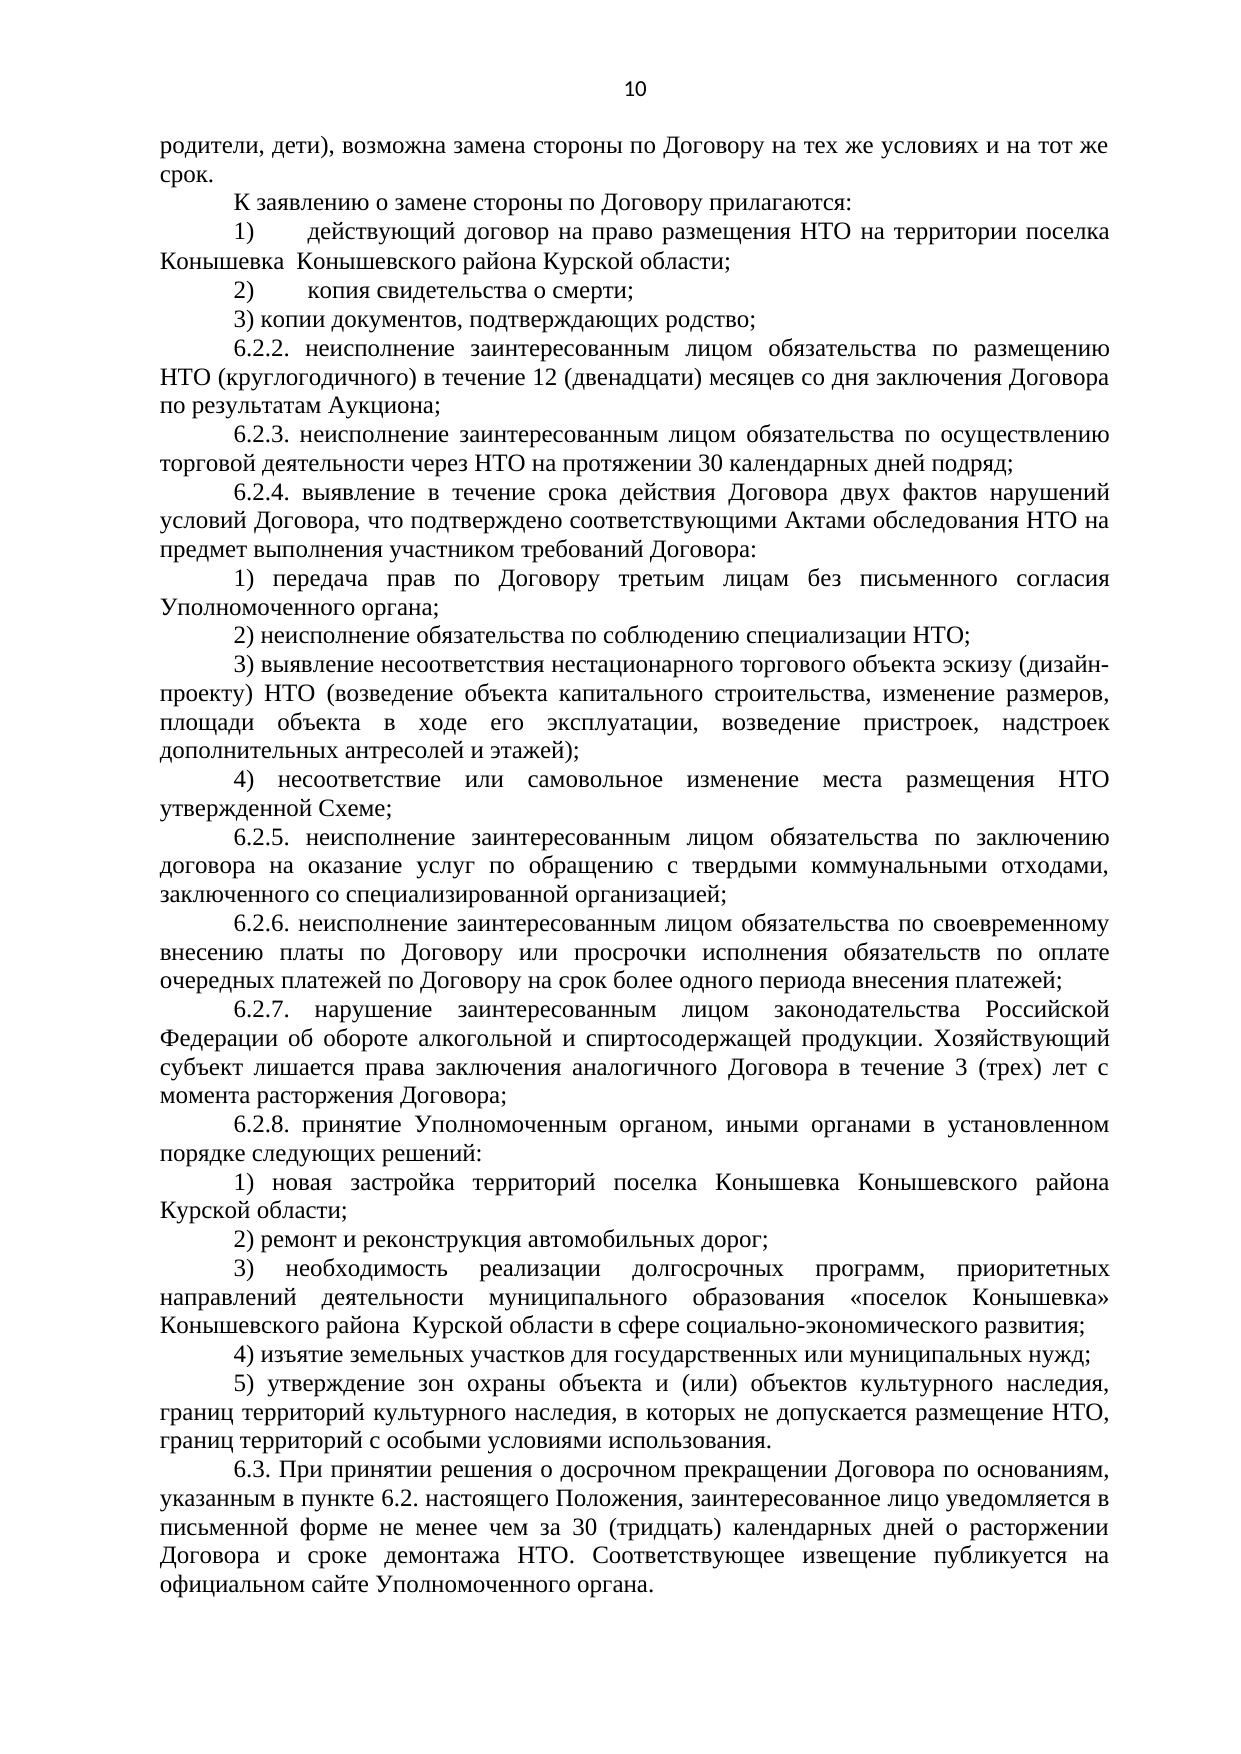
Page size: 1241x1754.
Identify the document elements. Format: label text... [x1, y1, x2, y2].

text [159, 130, 1110, 187]
text 1) передача прав по Договору третьим лицам без письменного согласия Уполномоченного органа; [159, 563, 1110, 620]
list копия свидетельства о смерти; [159, 275, 1110, 304]
text 5) утверждение зон охраны объекта и (или) объектов культурного наследия, границ территорий культурного наследия, в которых не допускается размещение НТО, границ территорий с особыми условиями использования. [159, 1368, 1110, 1454]
text 6.2.7. нарушение заинтересованным лицом законодательства Российской Федерации об обороте алкогольной и спиртосодержащей продукции. Хозяйствующий субъект лишается права заключения аналогичного Договора в течение 3 (трех) лет с момента расторжения Договора; [159, 994, 1110, 1109]
text 2) ремонт и реконструкция автомобильных дорог; [159, 1224, 1110, 1253]
text 4) несоответствие или самовольное изменение места размещения НТО утвержденной Схеме; [159, 764, 1110, 822]
text 6.2.2. неисполнение заинтересованным лицом обязательства по размещению НТО (круглогодичного) в течение 12 (двенадцати) месяцев со дня заключения Договора по результатам Аукциона; [159, 333, 1110, 419]
text 1) новая застройка территорий поселка Конышевка Конышевского района Курской области; [159, 1167, 1110, 1224]
text 6.2.3. неисполнение заинтересованным лицом обязательства по осуществлению торговой деятельности через НТО на протяжении 30 календарных дней подряд; [159, 419, 1110, 477]
text 3) выявление несоответствия нестационарного торгового объекта эскизу (дизайн-проекту) НТО (возведение объекта капитального строительства, изменение размеров, площади объекта в ходе его эксплуатации, возведение пристроек, надстроек дополнительных антресолей и этажей); [159, 649, 1110, 764]
text 6.2.6. неисполнение заинтересованным лицом обязательства по своевременному внесению платы по Договору или просрочки исполнения обязательств по оплате очередных платежей по Договору на срок более одного периода внесения платежей; [159, 908, 1110, 994]
text 6.3. При принятии решения о досрочном прекращении Договора по основаниям, указанным в пункте 6.2. настоящего Положения, заинтересованное лицо уведомляется в письменной форме не менее чем за 30 (тридцать) календарных дней о расторжении Договора и сроке демонтажа НТО. Соответствующее извещение публикуется на официальном сайте Уполномоченного органа. [159, 1454, 1110, 1598]
text 4) изъятие земельных участков для государственных или муниципальных нужд; [159, 1339, 1110, 1368]
text 6.2.5. неисполнение заинтересованным лицом обязательства по заключению договора на оказание услуг по обращению с твердыми коммунальными отходами, заключенного со специализированной организацией; [159, 822, 1110, 908]
text К заявлению о замене стороны по Договору прилагаются: [159, 187, 1110, 216]
text 3) копии документов, подтверждающих родство; [159, 304, 1110, 333]
text 2) неисполнение обязательства по соблюдению специализации НТО; [159, 620, 1110, 649]
text 3) необходимость реализации долгосрочных программ, приоритетных направлений деятельности муниципального образования «поселок Конышевка» Конышевского района Курской области в сфере социально-экономического развития; [159, 1253, 1110, 1339]
text 6.2.8. принятие Уполномоченным органом, иными органами в установленном порядке следующих решений: [159, 1109, 1110, 1167]
text 6.2.4. выявление в течение срока действия Договора двух фактов нарушений условий Договора, что подтверждено соответствующими Актами обследования НТО на предмет выполнения участником требований Договора: [159, 477, 1110, 563]
list действующий договор на право размещения НТО на территории поселка Конышевка Конышевского района Курской области; [159, 216, 1110, 275]
